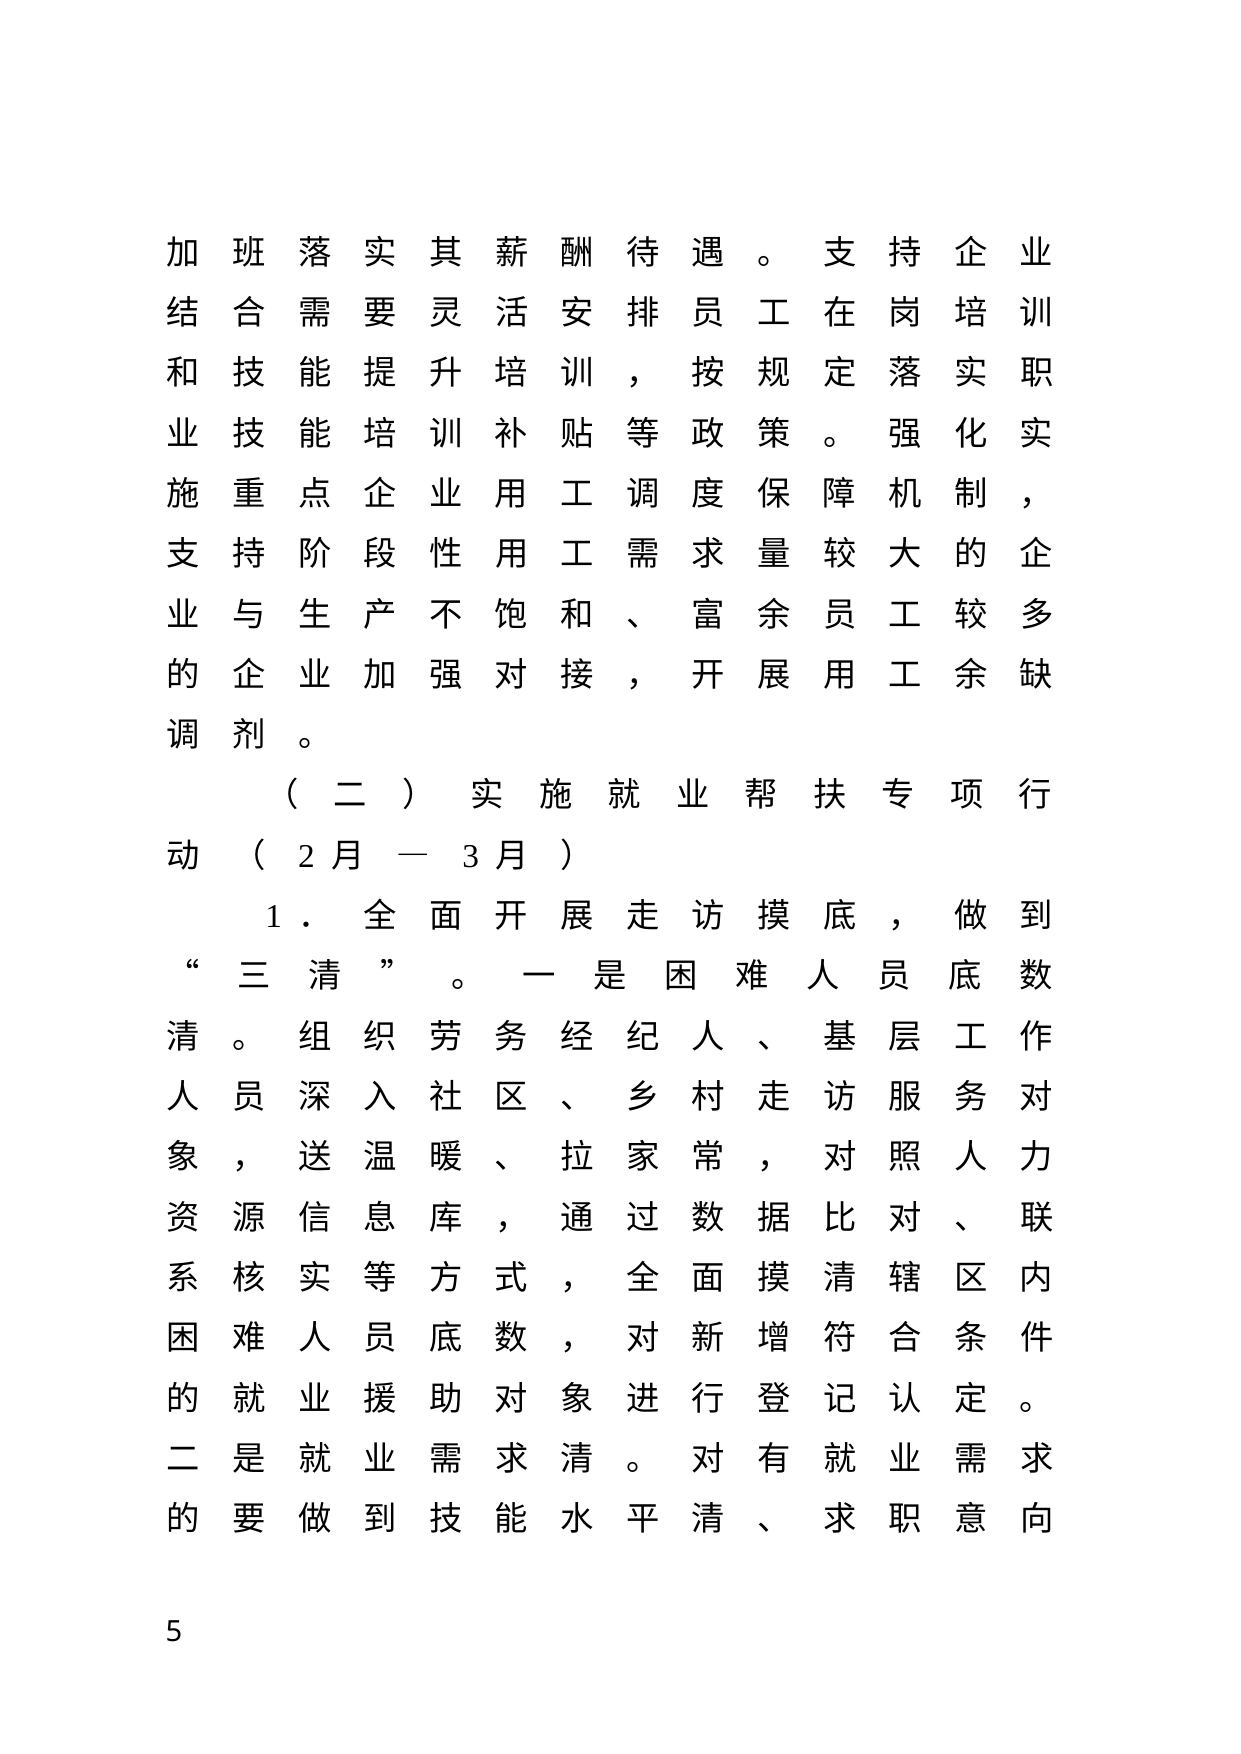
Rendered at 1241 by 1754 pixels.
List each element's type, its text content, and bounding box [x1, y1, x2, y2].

text （二）实施就业帮扶专项行动（2月—3月） [167, 762, 1085, 883]
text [167, 883, 1085, 1546]
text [167, 219, 1085, 762]
